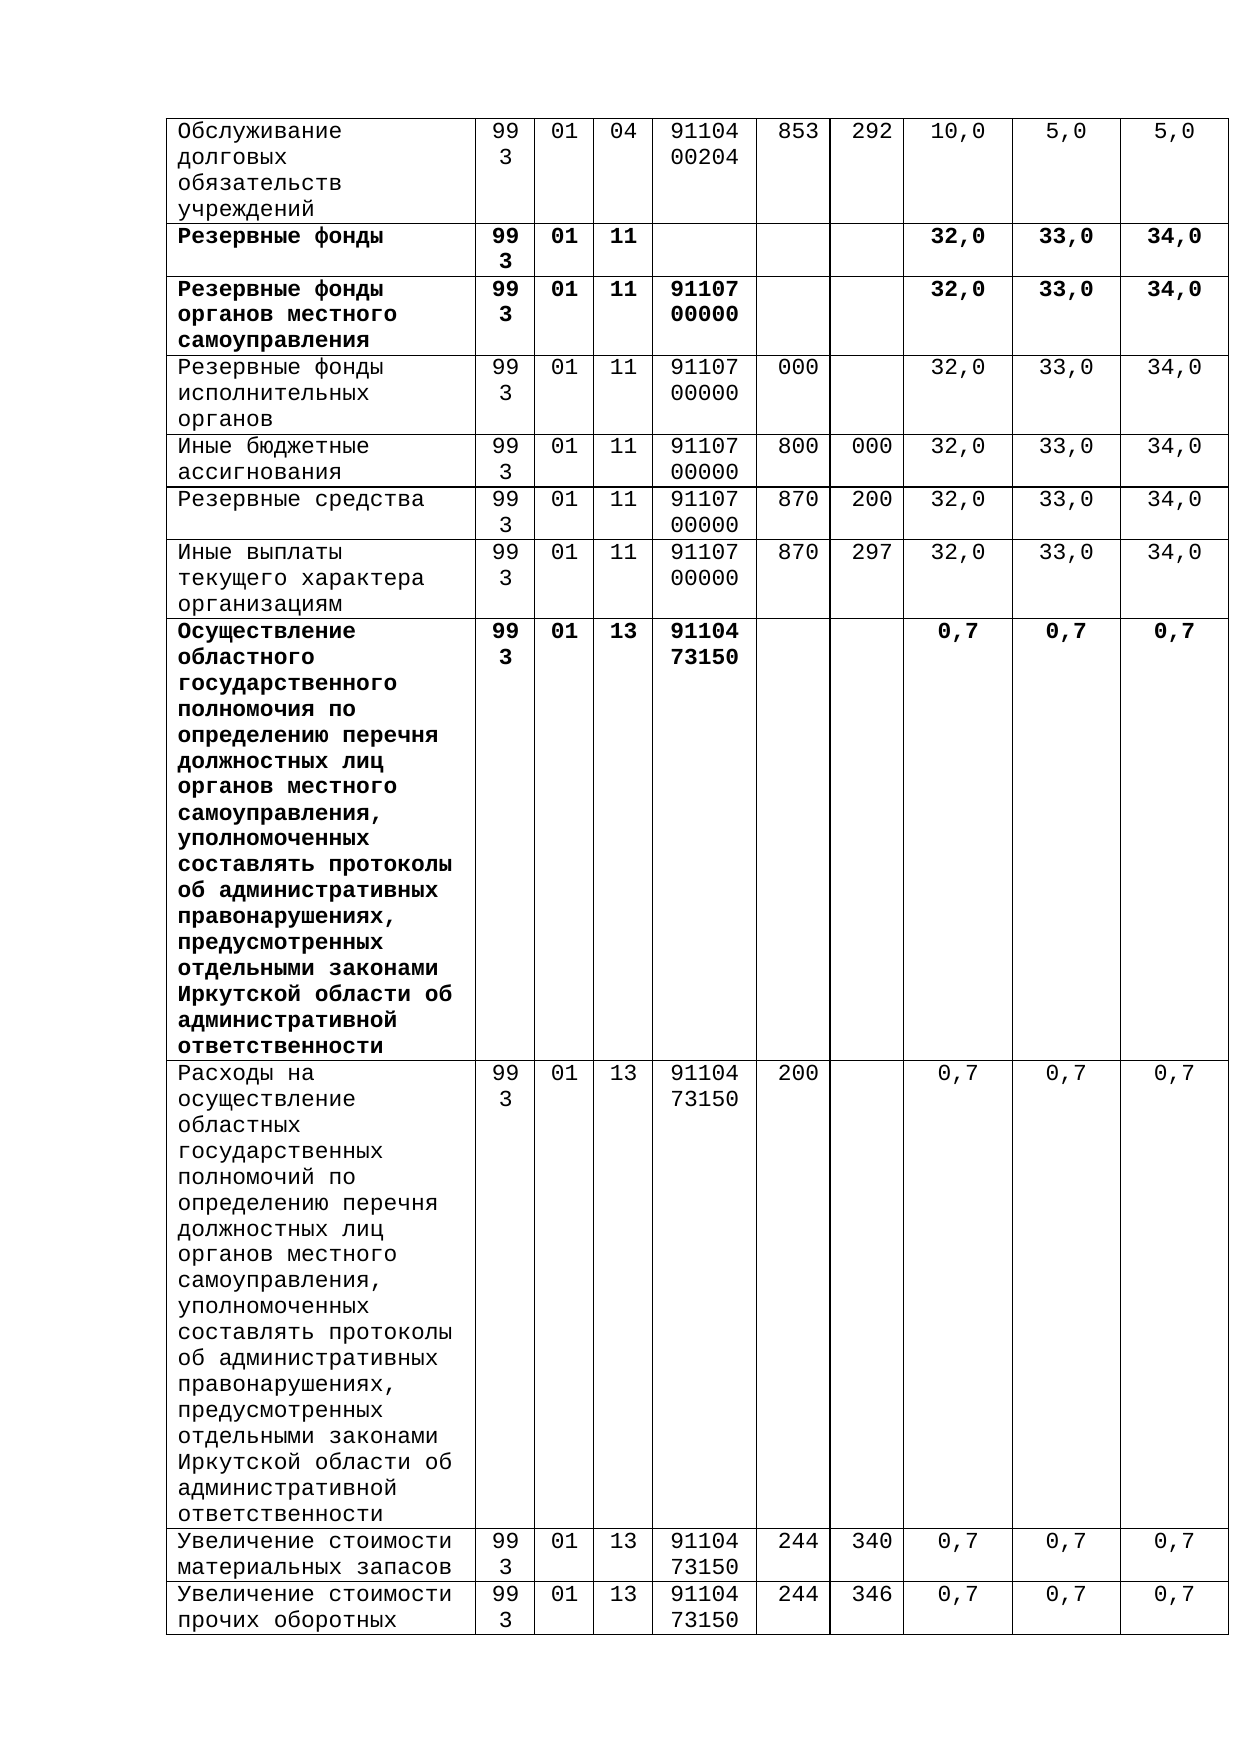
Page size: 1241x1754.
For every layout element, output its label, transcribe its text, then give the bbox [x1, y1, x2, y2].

table_cell 34,0 [1121, 224, 1228, 276]
table_cell 11 [594, 540, 652, 618]
table_cell [831, 277, 903, 355]
table_cell 34,0 [1121, 488, 1228, 539]
table_cell 13 [594, 1061, 652, 1528]
table_cell 32,0 [904, 277, 1012, 355]
table_cell 33,0 [1013, 224, 1120, 276]
table_cell [831, 356, 903, 433]
table_cell 0,7 [1121, 1582, 1228, 1634]
table_cell 0,7 [1013, 1061, 1120, 1528]
table_cell 9110473150 [653, 1061, 756, 1528]
table_cell 33,0 [1013, 435, 1120, 486]
table_cell 34,0 [1121, 435, 1228, 486]
table_cell 9110700000 [653, 488, 756, 539]
table_cell 000 [757, 356, 829, 433]
table_cell 13 [594, 1529, 652, 1581]
table_cell [757, 619, 829, 1060]
table_cell 32,0 [904, 540, 1012, 618]
table_cell 0,7 [904, 1061, 1012, 1528]
table_cell 9110473150 [653, 1582, 756, 1634]
table_cell [757, 277, 829, 355]
table_cell 9110700000 [653, 540, 756, 618]
table_cell 01 [535, 1529, 593, 1581]
table_cell 200 [757, 1061, 829, 1528]
table_cell 33,0 [1013, 488, 1120, 539]
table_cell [167, 1582, 475, 1634]
table_cell 11 [594, 488, 652, 539]
table_cell Увеличение стоимости материальных запасов [167, 1529, 475, 1581]
table_cell 993 [476, 540, 534, 618]
table_cell 34,0 [1121, 540, 1228, 618]
table_cell 01 [535, 1582, 593, 1634]
table_cell [831, 224, 903, 276]
table_cell 993 [476, 488, 534, 539]
table_cell 33,0 [1013, 277, 1120, 355]
table_cell 04 [594, 119, 652, 223]
table_cell 200 [831, 488, 903, 539]
table_cell 10,0 [904, 119, 1012, 223]
table_cell 870 [757, 540, 829, 618]
table_cell 13 [594, 619, 652, 1060]
table_cell 993 [476, 619, 534, 1060]
table_cell 32,0 [904, 356, 1012, 433]
table_cell 0,7 [904, 1582, 1012, 1634]
table_cell 0,7 [1013, 1529, 1120, 1581]
table_cell 993 [476, 224, 534, 276]
table_cell 244 [757, 1582, 829, 1634]
table_cell 5,0 [1121, 119, 1228, 223]
table_cell 853 [757, 119, 829, 223]
table_cell 01 [535, 224, 593, 276]
table_cell 01 [535, 356, 593, 433]
table_cell 11 [594, 277, 652, 355]
table_cell [757, 224, 829, 276]
table_cell 32,0 [904, 224, 1012, 276]
table_cell 01 [535, 619, 593, 1060]
table_cell 0,7 [1121, 619, 1228, 1060]
table_cell 9110700000 [653, 356, 756, 433]
table_cell 34,0 [1121, 277, 1228, 355]
table_cell 0,7 [1121, 1529, 1228, 1581]
table_cell 340 [831, 1529, 903, 1581]
table_cell 9110700000 [653, 435, 756, 486]
table_cell 01 [535, 119, 593, 223]
table_cell 01 [535, 1061, 593, 1528]
table_cell Резервные фонды органов местного самоуправления [167, 277, 475, 355]
table_cell 0,7 [1013, 1582, 1120, 1634]
table_cell 33,0 [1013, 356, 1120, 433]
table_cell 292 [831, 119, 903, 223]
table_cell [653, 224, 756, 276]
table_cell 01 [535, 540, 593, 618]
table_cell 13 [594, 1582, 652, 1634]
table_cell 01 [535, 435, 593, 486]
table_cell 01 [535, 488, 593, 539]
table_cell Обслуживание долговых обязательств учреждений [167, 119, 475, 223]
table_cell 870 [757, 488, 829, 539]
table_cell 346 [831, 1582, 903, 1634]
table_cell 993 [476, 435, 534, 486]
table_cell Иные бюджетные ассигнования [167, 435, 475, 486]
table_cell Расходы на осуществление областных государственных полномочий по определению перечня должностных лиц органов местного самоуправления, уполномоченных составлять протоколы об административных правонарушениях, предусмотренных отдельными законами Иркутской области об административной ответственности [167, 1061, 475, 1528]
table_cell 993 [476, 1529, 534, 1581]
table_cell 244 [757, 1529, 829, 1581]
table_cell 5,0 [1013, 119, 1120, 223]
table_cell 993 [476, 356, 534, 433]
table_cell 993 [476, 119, 534, 223]
table_cell 11 [594, 224, 652, 276]
table_cell 32,0 [904, 488, 1012, 539]
table_cell Осуществление областного государственного полномочия по определению перечня должностных лиц органов местного самоуправления, уполномоченных составлять протоколы об административных правонарушениях, предусмотренных отдельными законами Иркутской области об административной ответственности [167, 619, 475, 1060]
table_cell 297 [831, 540, 903, 618]
table_cell 11 [594, 356, 652, 433]
table_cell 01 [535, 277, 593, 355]
table_cell 0,7 [904, 1529, 1012, 1581]
table_cell 33,0 [1013, 540, 1120, 618]
table_cell Резервные фонды исполнительных органов [167, 356, 475, 433]
table_cell 11 [594, 435, 652, 486]
table_cell 9110700000 [653, 277, 756, 355]
table_cell 9110473150 [653, 619, 756, 1060]
table_cell 993 [476, 277, 534, 355]
table_cell 9110473150 [653, 1529, 756, 1581]
table_cell 993 [476, 1061, 534, 1528]
table_cell 000 [831, 435, 903, 486]
table_cell 800 [757, 435, 829, 486]
table_cell 0,7 [1013, 619, 1120, 1060]
table_cell 0,7 [904, 619, 1012, 1060]
table_cell [831, 619, 903, 1060]
table_cell Резервные фонды [167, 224, 475, 276]
table_cell 34,0 [1121, 356, 1228, 433]
table_cell 9110400204 [653, 119, 756, 223]
table_cell 993 [476, 1582, 534, 1634]
table_cell Иные выплаты текущего характера организациям [167, 540, 475, 618]
table_cell 0,7 [1121, 1061, 1228, 1528]
table_cell 32,0 [904, 435, 1012, 486]
table_cell Резервные средства [167, 488, 475, 539]
table_cell [831, 1061, 903, 1528]
